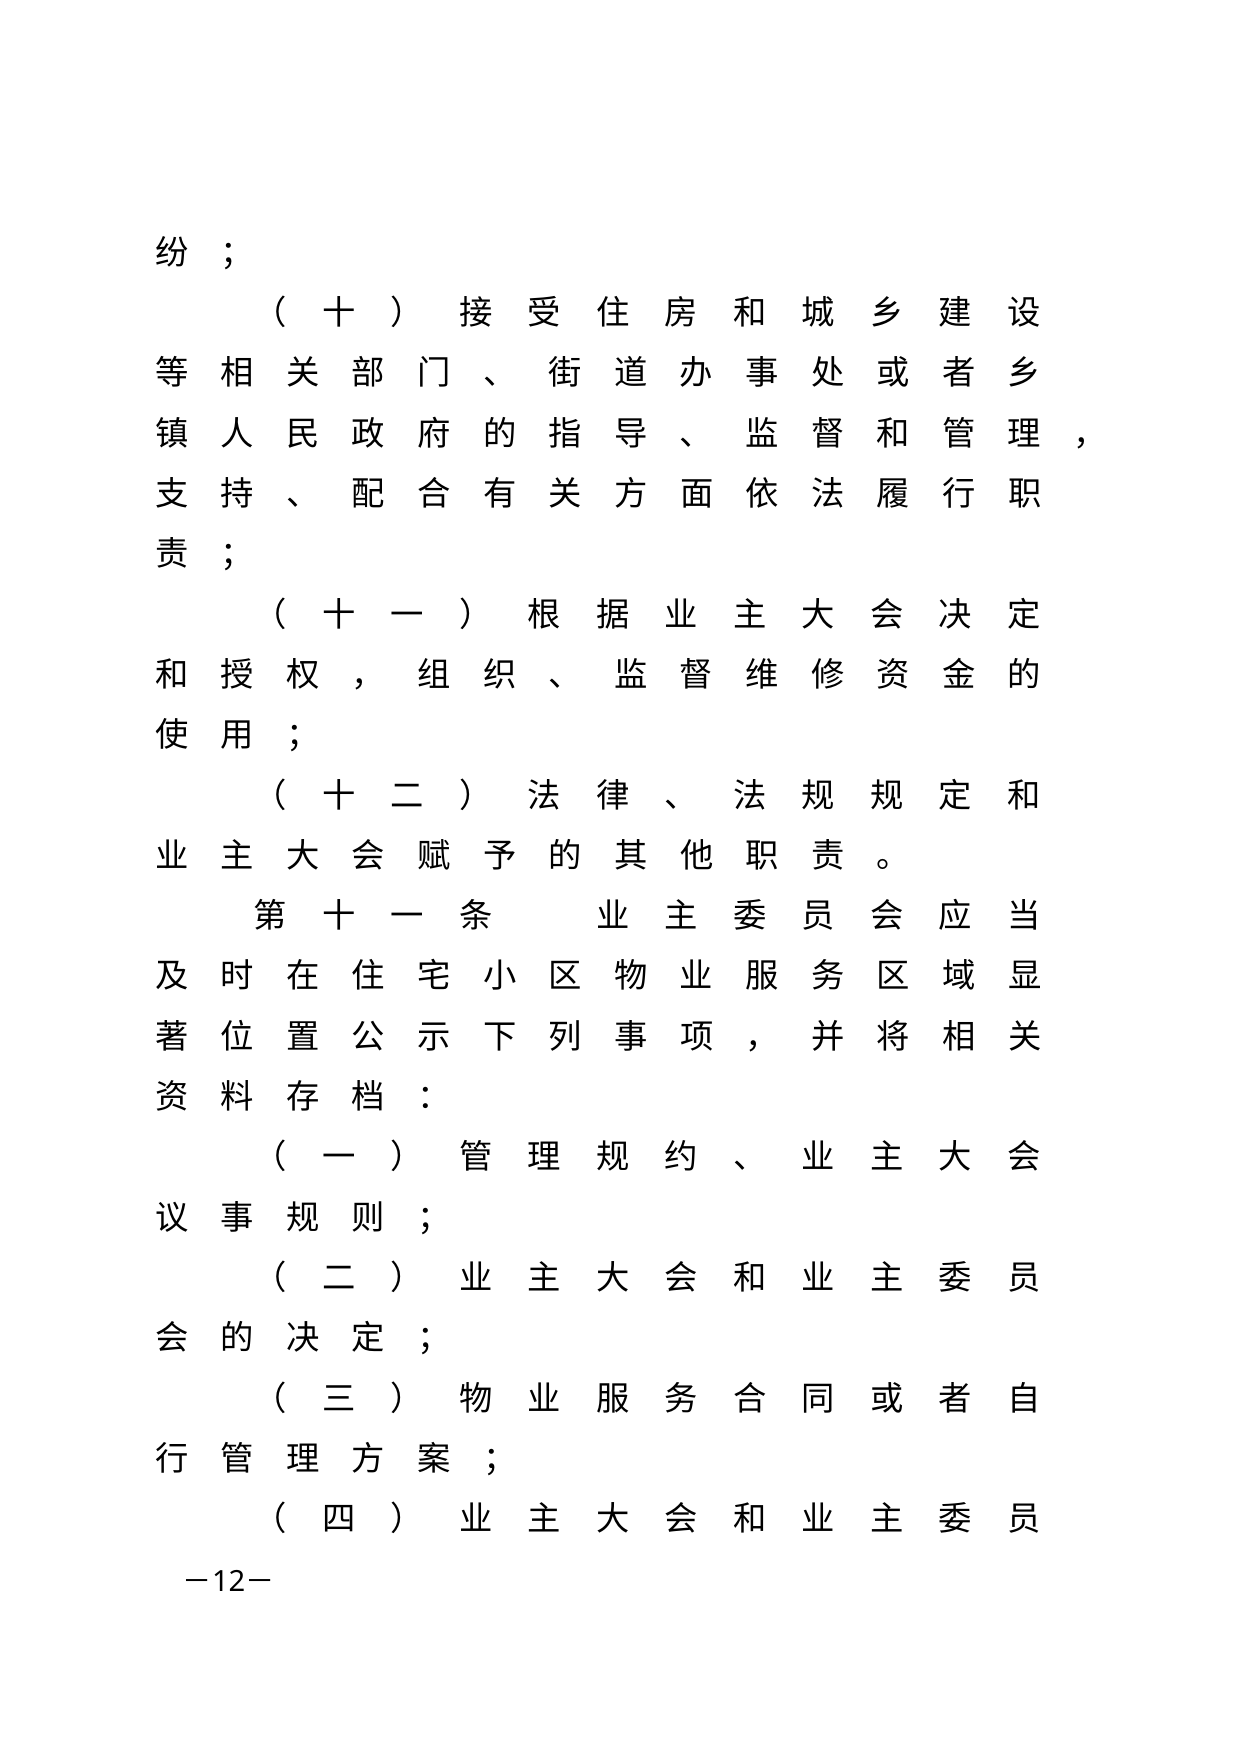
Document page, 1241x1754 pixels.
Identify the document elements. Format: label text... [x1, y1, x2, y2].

text （一）管理规约、业主大会议事规则； [155, 1124, 1073, 1245]
text （十一）根据业主大会决定和授权，组织、监督维修资金的使用； [155, 581, 1073, 762]
text （九）组织调解业主之间因物业使用、维护和管理产生的纠纷； [155, 219, 1073, 280]
text （二）业主大会和业主委员会的决定； [155, 1245, 1073, 1365]
text （四）业主大会和业主委员会工作经费的收支明细； [155, 1486, 1073, 1546]
text （十二）法律、法规规定和业主大会赋予的其他职责。 [155, 762, 1073, 883]
text （三）物业服务合同或者自行管理方案； [155, 1365, 1073, 1486]
text （十）接受住房和城乡建设等相关部门、街道办事处或者乡镇人民政府的指导、监督和管理，支持、配合有关方面依法履行职责； [155, 280, 1073, 581]
text 第十一条 业主委员会应当及时在住宅小区物业服务区域显著位置公示下列事项，并将相关资料存档： [155, 883, 1073, 1124]
